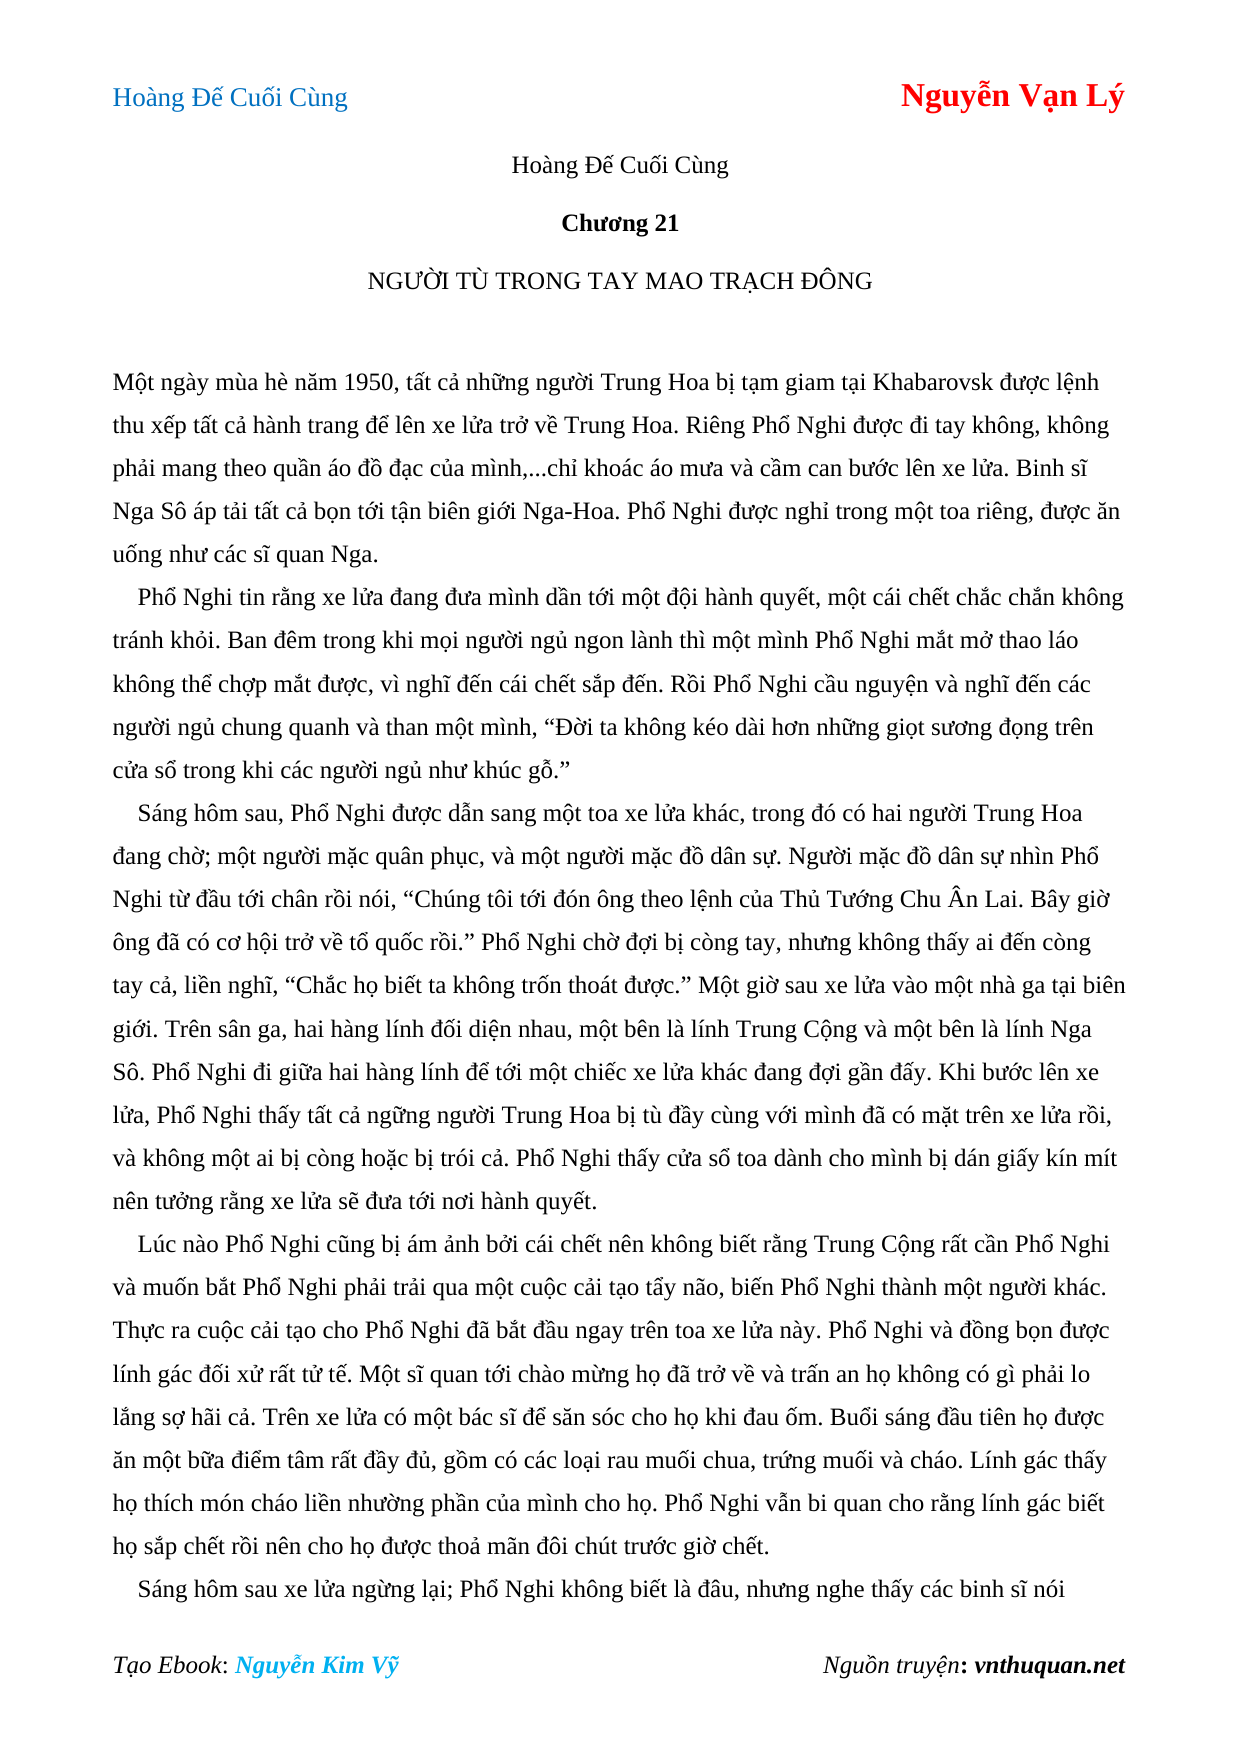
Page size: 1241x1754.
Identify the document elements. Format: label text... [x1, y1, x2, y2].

text Hoàng Đế Cuối Cùng [112, 150, 1128, 179]
text NGƯỜI TÙ TRONG TAY MAO TRẠCH ĐÔNG [112, 266, 1128, 294]
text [112, 324, 1128, 1603]
text Chương 21 [112, 208, 1128, 237]
